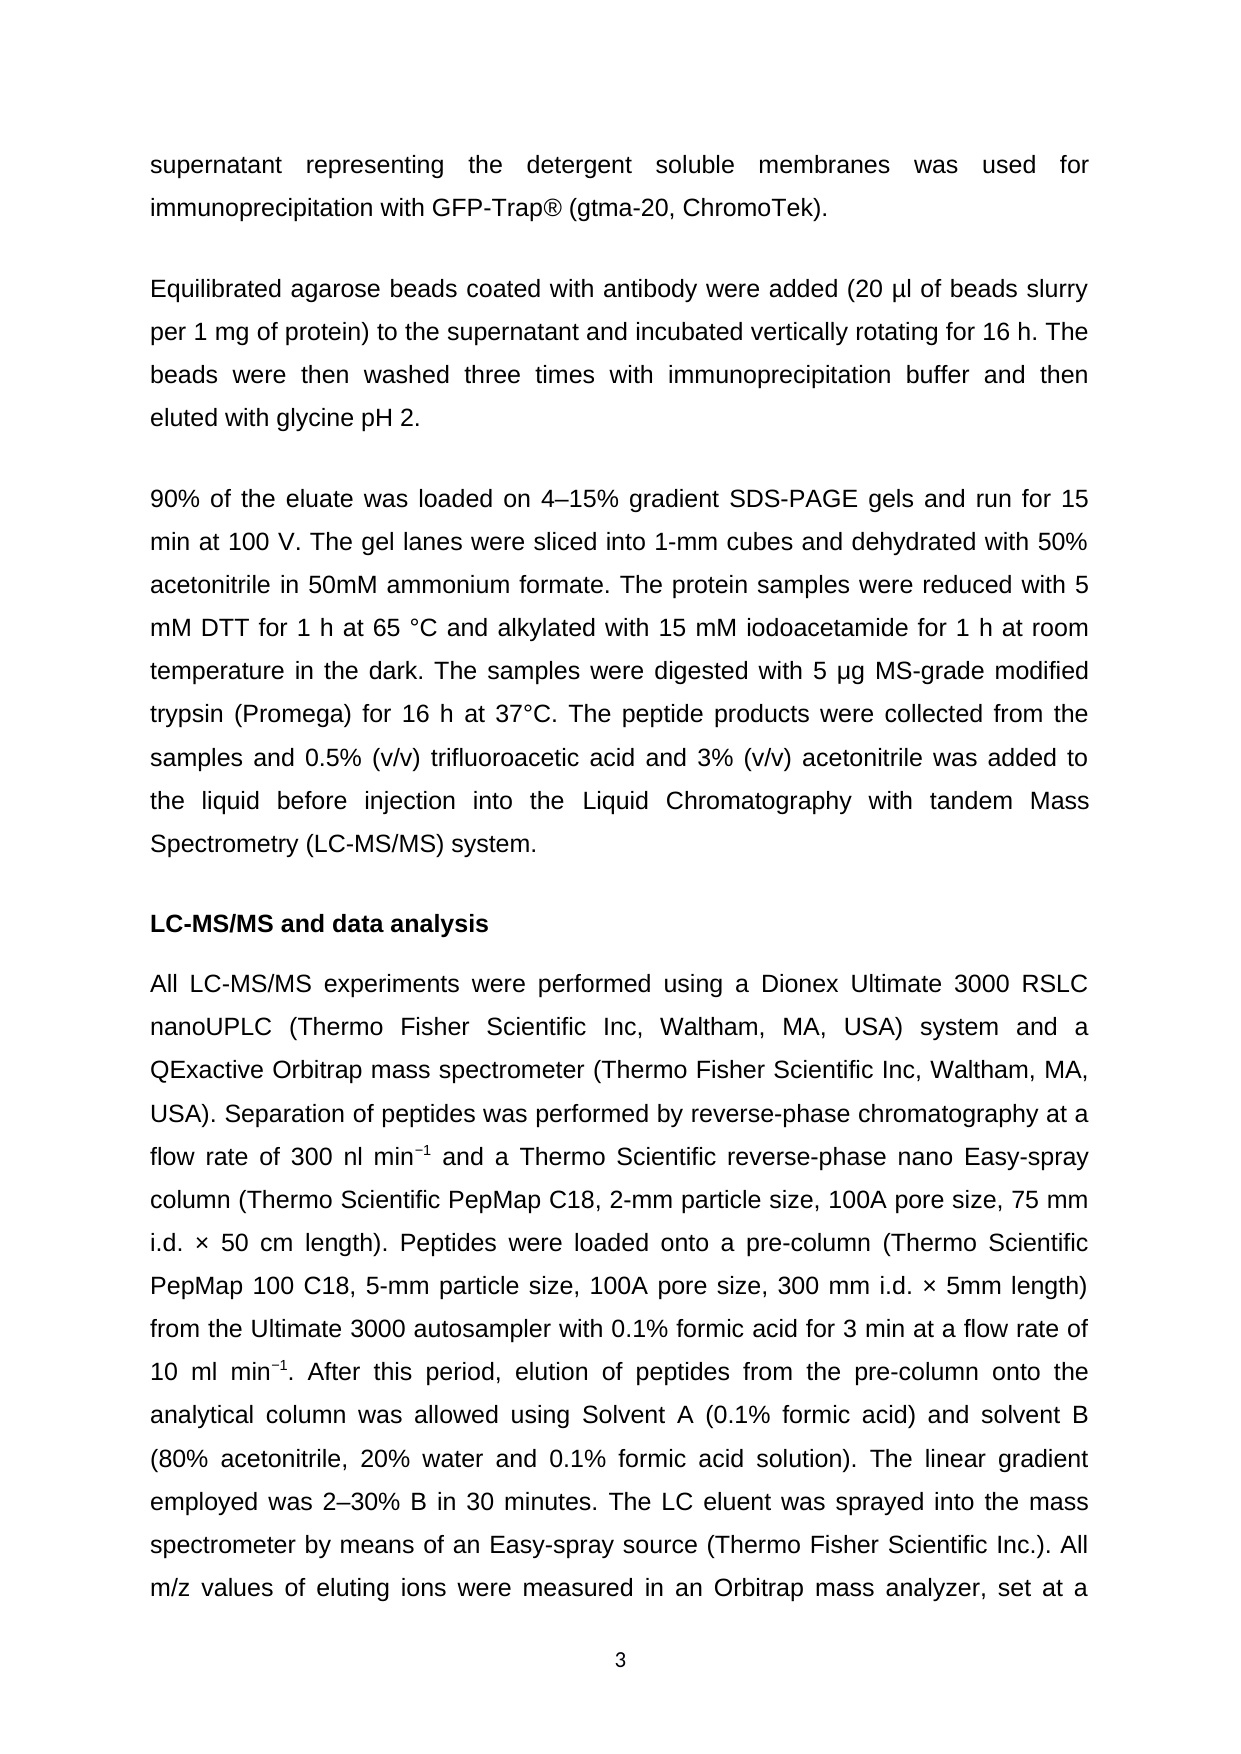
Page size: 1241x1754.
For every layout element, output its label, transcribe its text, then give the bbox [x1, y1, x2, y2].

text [150, 150, 1090, 222]
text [150, 969, 1090, 1602]
text LC-MS/MS and data analysis [150, 909, 1090, 938]
text 90% of the eluate was loaded on 4–15% gradient SDS-PAGE gels and run for 15 min at 100 V. The gel lanes were sliced into 1-mm cubes and dehydrated with 50% acetonitrile in 50mM ammonium formate. The protein samples were reduced with 5 mM DTT for 1 h at 65 °C and alkylated with 15 mM iodoacetamide for 1 h at room temperature in the dark. The samples were digested with 5 μg MS-grade modified trypsin (Promega) for 16 h at 37°C. The peptide products were collected from the samples and 0.5% (v/v) trifluoroacetic acid and 3% (v/v) acetonitrile was added to the liquid before injection into the Liquid Chromatography with tandem Mass Spectrometry (LC-MS/MS) system. [150, 484, 1090, 857]
text Equilibrated agarose beads coated with antibody were added (20 µl of beads slurry per 1 mg of protein) to the supernatant and incubated vertically rotating for 16 h. The beads were then washed three times with immunoprecipitation buffer and then eluted with glycine pH 2. [150, 274, 1090, 432]
